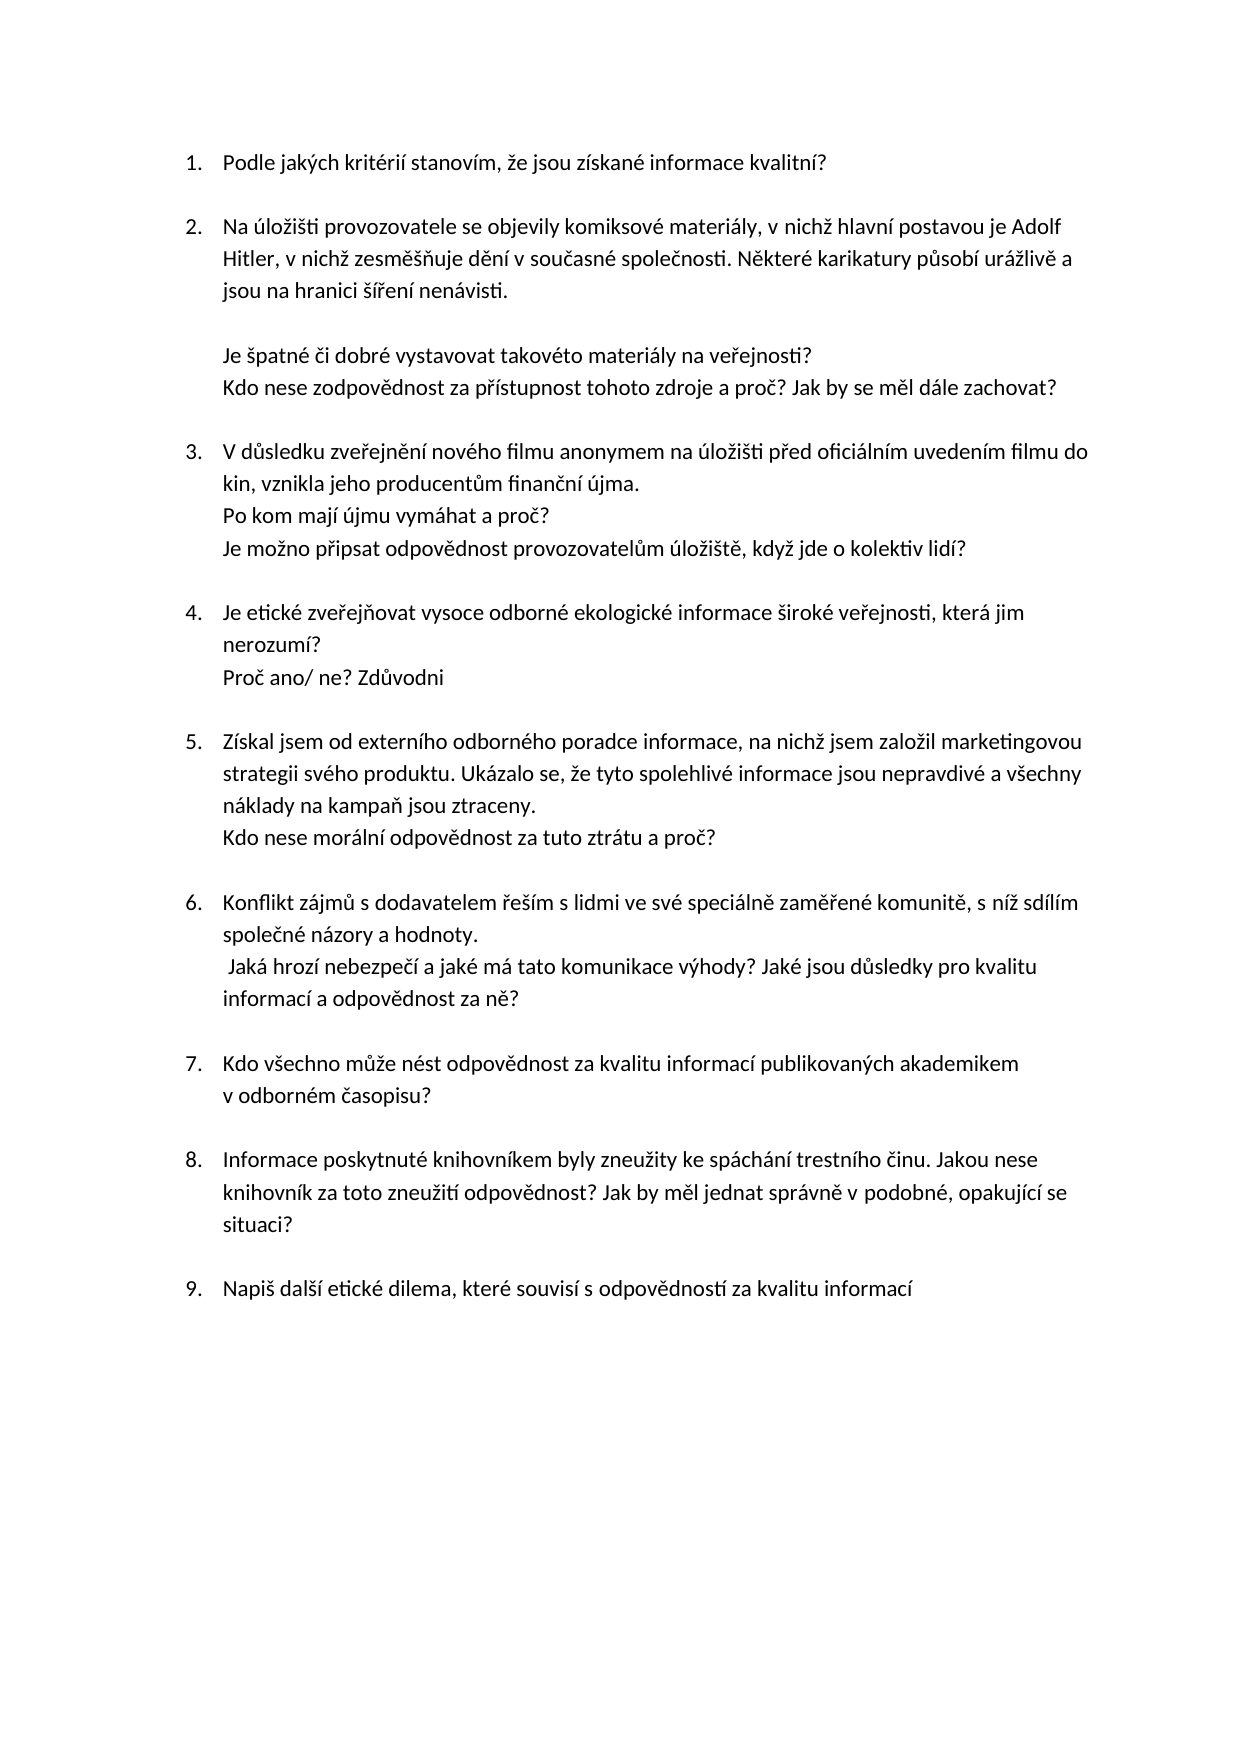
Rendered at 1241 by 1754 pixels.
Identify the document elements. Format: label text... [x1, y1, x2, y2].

list Kdo všechno může nést odpovědnost za kvalitu informací publikovaných akademikem v odborném časopisu? [185, 1049, 1093, 1109]
list Proč ano/ ne? Zdůvodni [223, 663, 1093, 691]
list Na úložišti provozovatele se objevily komiksové materiály, v nichž hlavní postavou je Adolf Hitler, v nichž zesměšňuje dění v současné společnosti. Některé karikatury působí urážlivě a jsou na hranici šíření nenávisti. [185, 212, 1093, 304]
list V důsledku zveřejnění nového filmu anonymem na úložišti před oficiálním uvedením filmu do kin, vznikla jeho producentům finanční újma. [185, 437, 1093, 497]
list Informace poskytnuté knihovníkem byly zneužity ke spáchání trestního činu. Jakou nese knihovník za toto zneužití odpovědnost? Jak by měl jednat správně v podobné, opakující se situaci? [185, 1145, 1093, 1238]
list Podle jakých kritérií stanovím, že jsou získané informace kvalitní? [185, 148, 1093, 176]
list Jaká hrozí nebezpečí a jaké má tato komunikace výhody? Jaké jsou důsledky pro kvalitu informací a odpovědnost za ně? [223, 952, 1093, 1012]
list Je možno připsat odpovědnost provozovatelům úložiště, když jde o kolektiv lidí? [223, 534, 1093, 562]
list Kdo nese zodpovědnost za přístupnost tohoto zdroje a proč? Jak by se měl dále zachovat? [223, 373, 1093, 401]
list Je špatné či dobré vystavovat takovéto materiály na veřejnosti? [223, 341, 1093, 369]
list Konflikt zájmů s dodavatelem řeším s lidmi ve své speciálně zaměřené komunitě, s níž sdílím společné názory a hodnoty. [185, 888, 1093, 948]
list Získal jsem od externího odborného poradce informace, na nichž jsem založil marketingovou strategii svého produktu. Ukázalo se, že tyto spolehlivé informace jsou nepravdivé a všechny náklady na kampaň jsou ztraceny. [185, 727, 1093, 819]
list Kdo nese morální odpovědnost za tuto ztrátu a proč? [223, 823, 1093, 852]
list Je etické zveřejňovat vysoce odborné ekologické informace široké veřejnosti, která jim nerozumí? [185, 598, 1093, 658]
list Po kom mají újmu vymáhat a proč? [223, 502, 1093, 530]
list Napiš další etické dilema, které souvisí s odpovědností za kvalitu informací [185, 1274, 1093, 1302]
